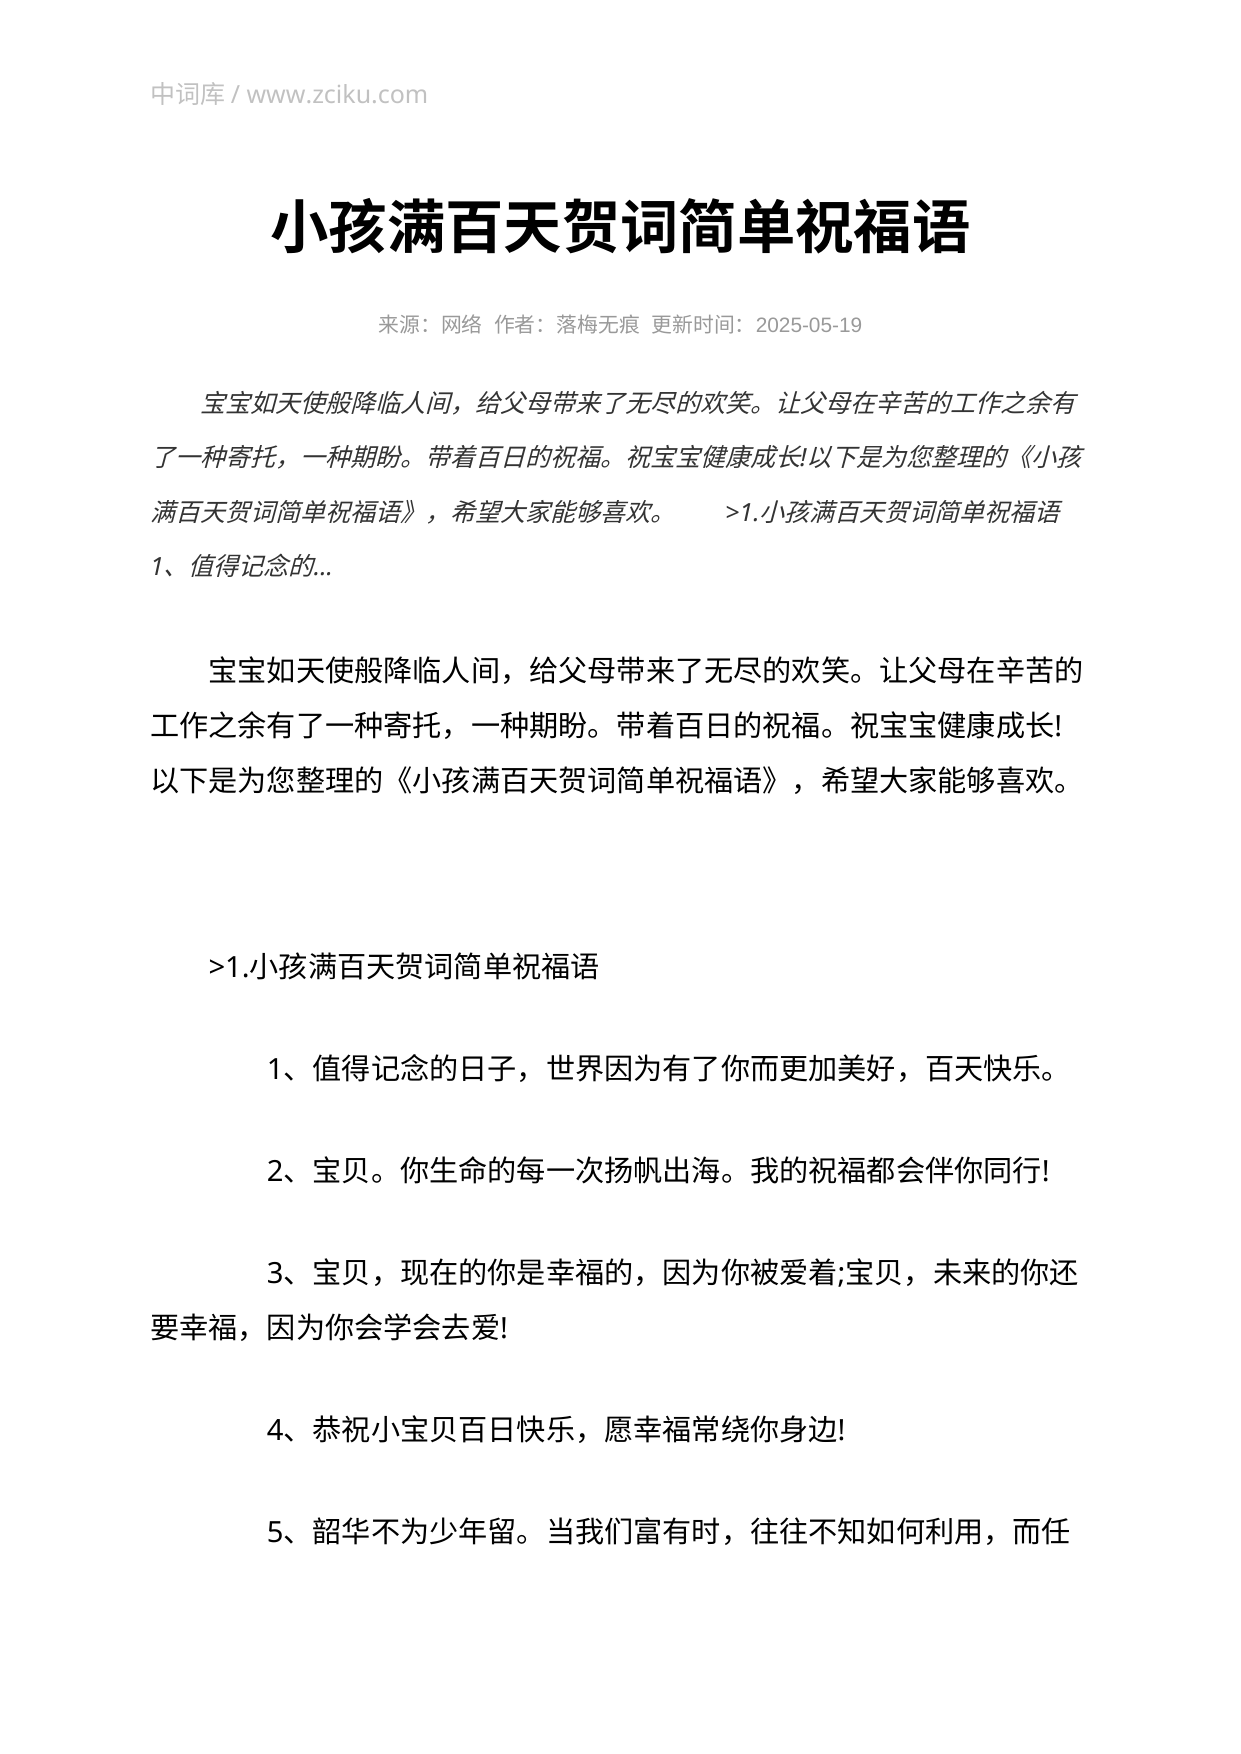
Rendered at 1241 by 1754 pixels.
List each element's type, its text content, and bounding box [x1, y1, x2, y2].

text 宝宝如天使般降临人间，给父母带来了无尽的欢笑。让父母在辛苦的工作之余有了一种寄托，一种期盼。带着百日的祝福。祝宝宝健康成长!以下是为您整理的《小孩满百天贺词简单祝福语》，希望大家能够喜欢。 >1.小孩满百天贺词简单祝福语 1、值得记念的... [150, 383, 1090, 583]
text 1、值得记念的日子，世界因为有了你而更加美好，百天快乐。 [150, 1046, 1090, 1088]
text >1.小孩满百天贺词简单祝福语 [150, 944, 1090, 986]
text 宝宝如天使般降临人间，给父母带来了无尽的欢笑。让父母在辛苦的工作之余有了一种寄托，一种期盼。带着百日的祝福。祝宝宝健康成长!以下是为您整理的《小孩满百天贺词简单祝福语》，希望大家能够喜欢。 [150, 648, 1090, 800]
text 来源：网络 作者：落梅无痕 更新时间：2025-05-19 [150, 313, 1090, 337]
text 3、宝贝，现在的你是幸福的，因为你被爱着;宝贝，未来的你还要幸福，因为你会学会去爱! [150, 1249, 1090, 1347]
subtitle 小孩满百天贺词简单祝福语 [150, 181, 1090, 266]
text 4、恭祝小宝贝百日快乐，愿幸福常绕你身边! [150, 1407, 1090, 1449]
text 2、宝贝。你生命的每一次扬帆出海。我的祝福都会伴你同行! [150, 1148, 1090, 1190]
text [150, 1508, 1090, 1551]
